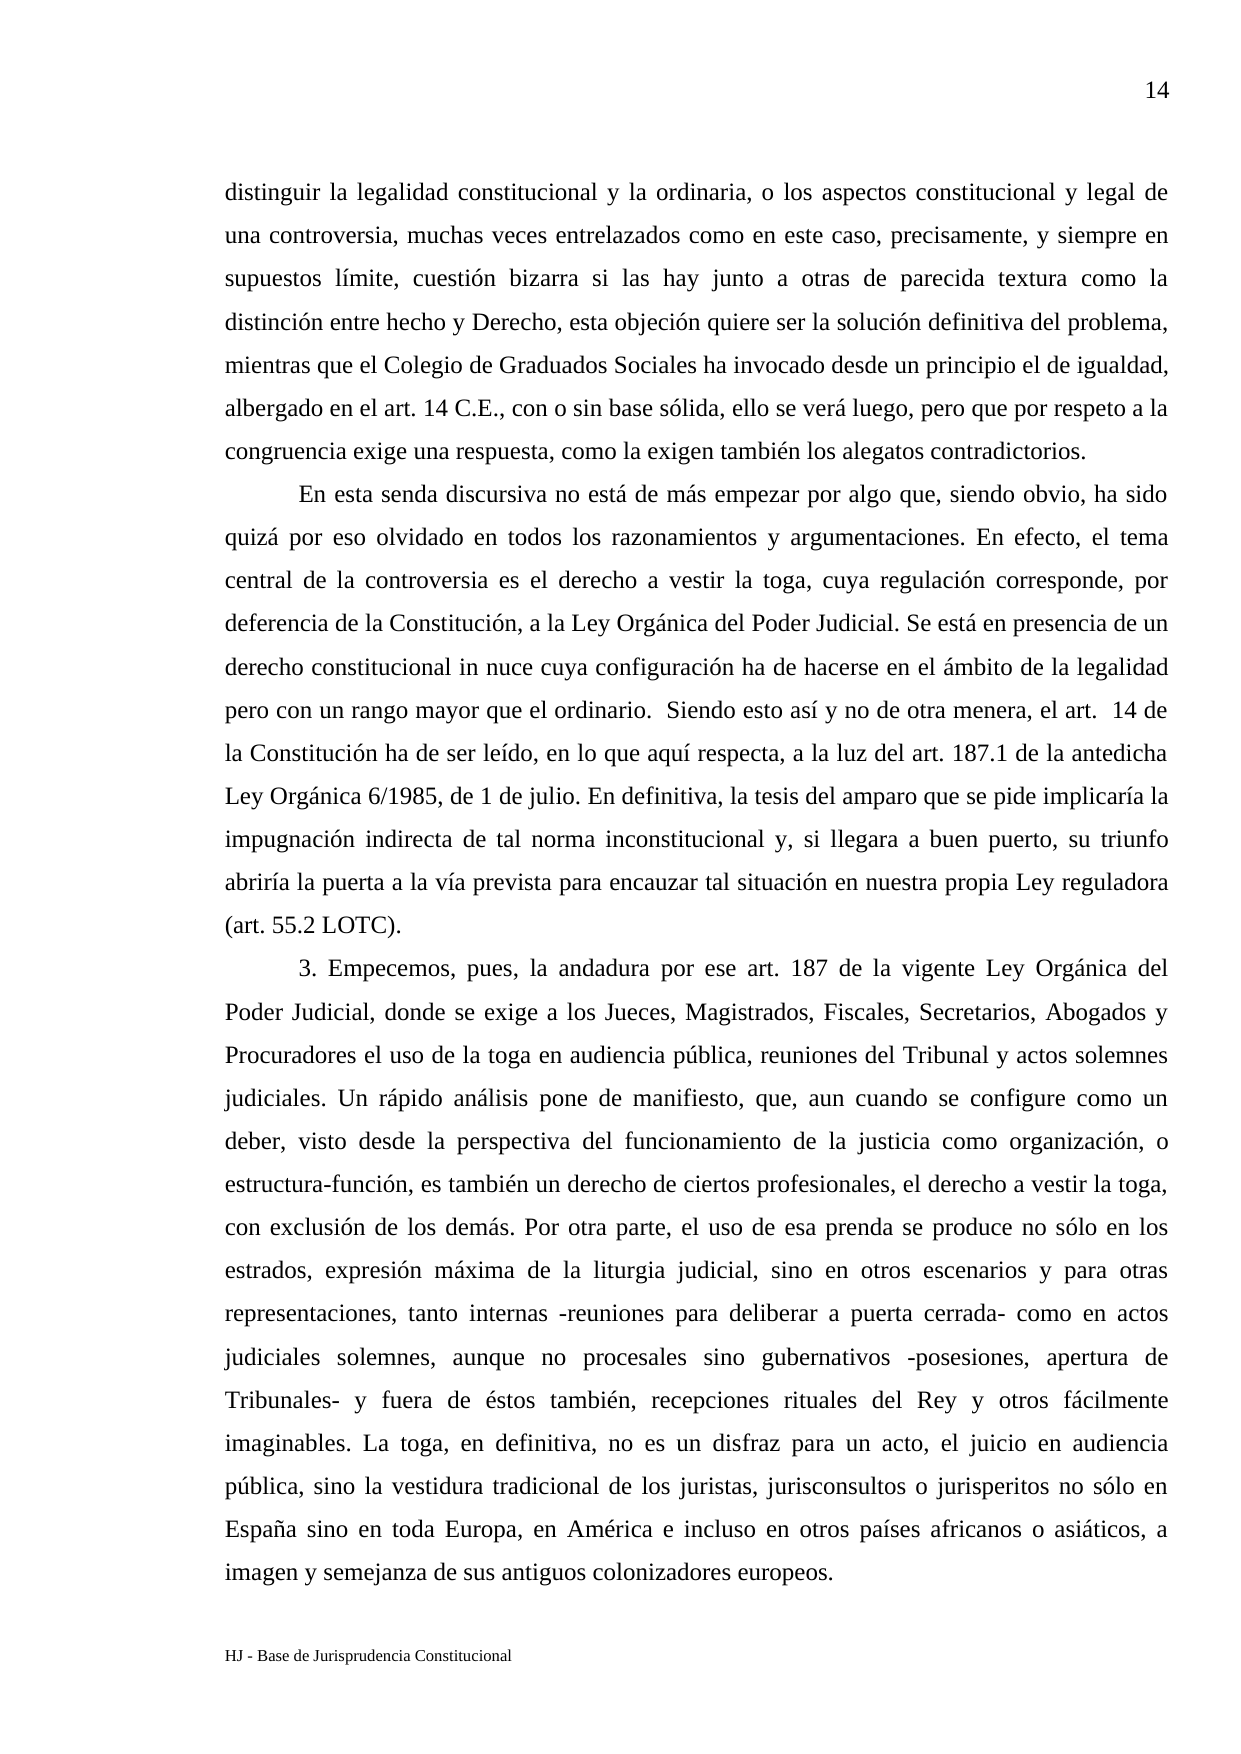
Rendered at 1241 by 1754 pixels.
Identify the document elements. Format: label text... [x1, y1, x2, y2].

text 3. Empecemos, pues, la andadura por ese art. 187 de la vigente Ley Orgánica del Poder Judicial, donde se exige a los Jueces, Magistrados, Fiscales, Secretarios, Abogados y Procuradores el uso de la toga en audiencia pública, reuniones del Tribunal y actos solemnes judiciales. Un rápido análisis pone de manifiesto, que, aun cuando se configure como un deber, visto desde la perspectiva del funcionamiento de la justicia como organización, o estructura-función, es también un derecho de ciertos profesionales, el derecho a vestir la toga, con exclusión de los demás. Por otra parte, el uso de esa prenda se produce no sólo en los estrados, expresión máxima de la liturgia judicial, sino en otros escenarios y para otras representaciones, tanto internas -reuniones para deliberar a puerta cerrada- como en actos judiciales solemnes, aunque no procesales sino gubernativos -posesiones, apertura de Tribunales- y fuera de éstos también, recepciones rituales del Rey y otros fácilmente imaginables. La toga, en definitiva, no es un disfraz para un acto, el juicio en audiencia pública, sino la vestidura tradicional de los juristas, jurisconsultos o jurisperitos no sólo en España sino en toda Europa, en América e incluso en otros países africanos o asiáticos, a imagen y semejanza de sus antiguos colonizadores europeos. [224, 953, 1169, 1586]
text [224, 177, 1169, 465]
text En esta senda discursiva no está de más empezar por algo que, siendo obvio, ha sido quizá por eso olvidado en todos los razonamientos y argumentaciones. En efecto, el tema central de la controversia es el derecho a vestir la toga, cuya regulación corresponde, por deferencia de la Constitución, a la Ley Orgánica del Poder Judicial. Se está en presencia de un derecho constitucional in nuce cuya configuración ha de hacerse en el ámbito de la legalidad pero con un rango mayor que el ordinario. Siendo esto así y no de otra menera, el art. 14 de la Constitución ha de ser leído, en lo que aquí respecta, a la luz del art. 187.1 de la antedicha Ley Orgánica 6/1985, de 1 de julio. En definitiva, la tesis del amparo que se pide implicaría la impugnación indirecta de tal norma inconstitucional y, si llegara a buen puerto, su triunfo abriría la puerta a la vía prevista para encauzar tal situación en nuestra propia Ley reguladora (art. 55.2 LOTC). [224, 479, 1169, 939]
